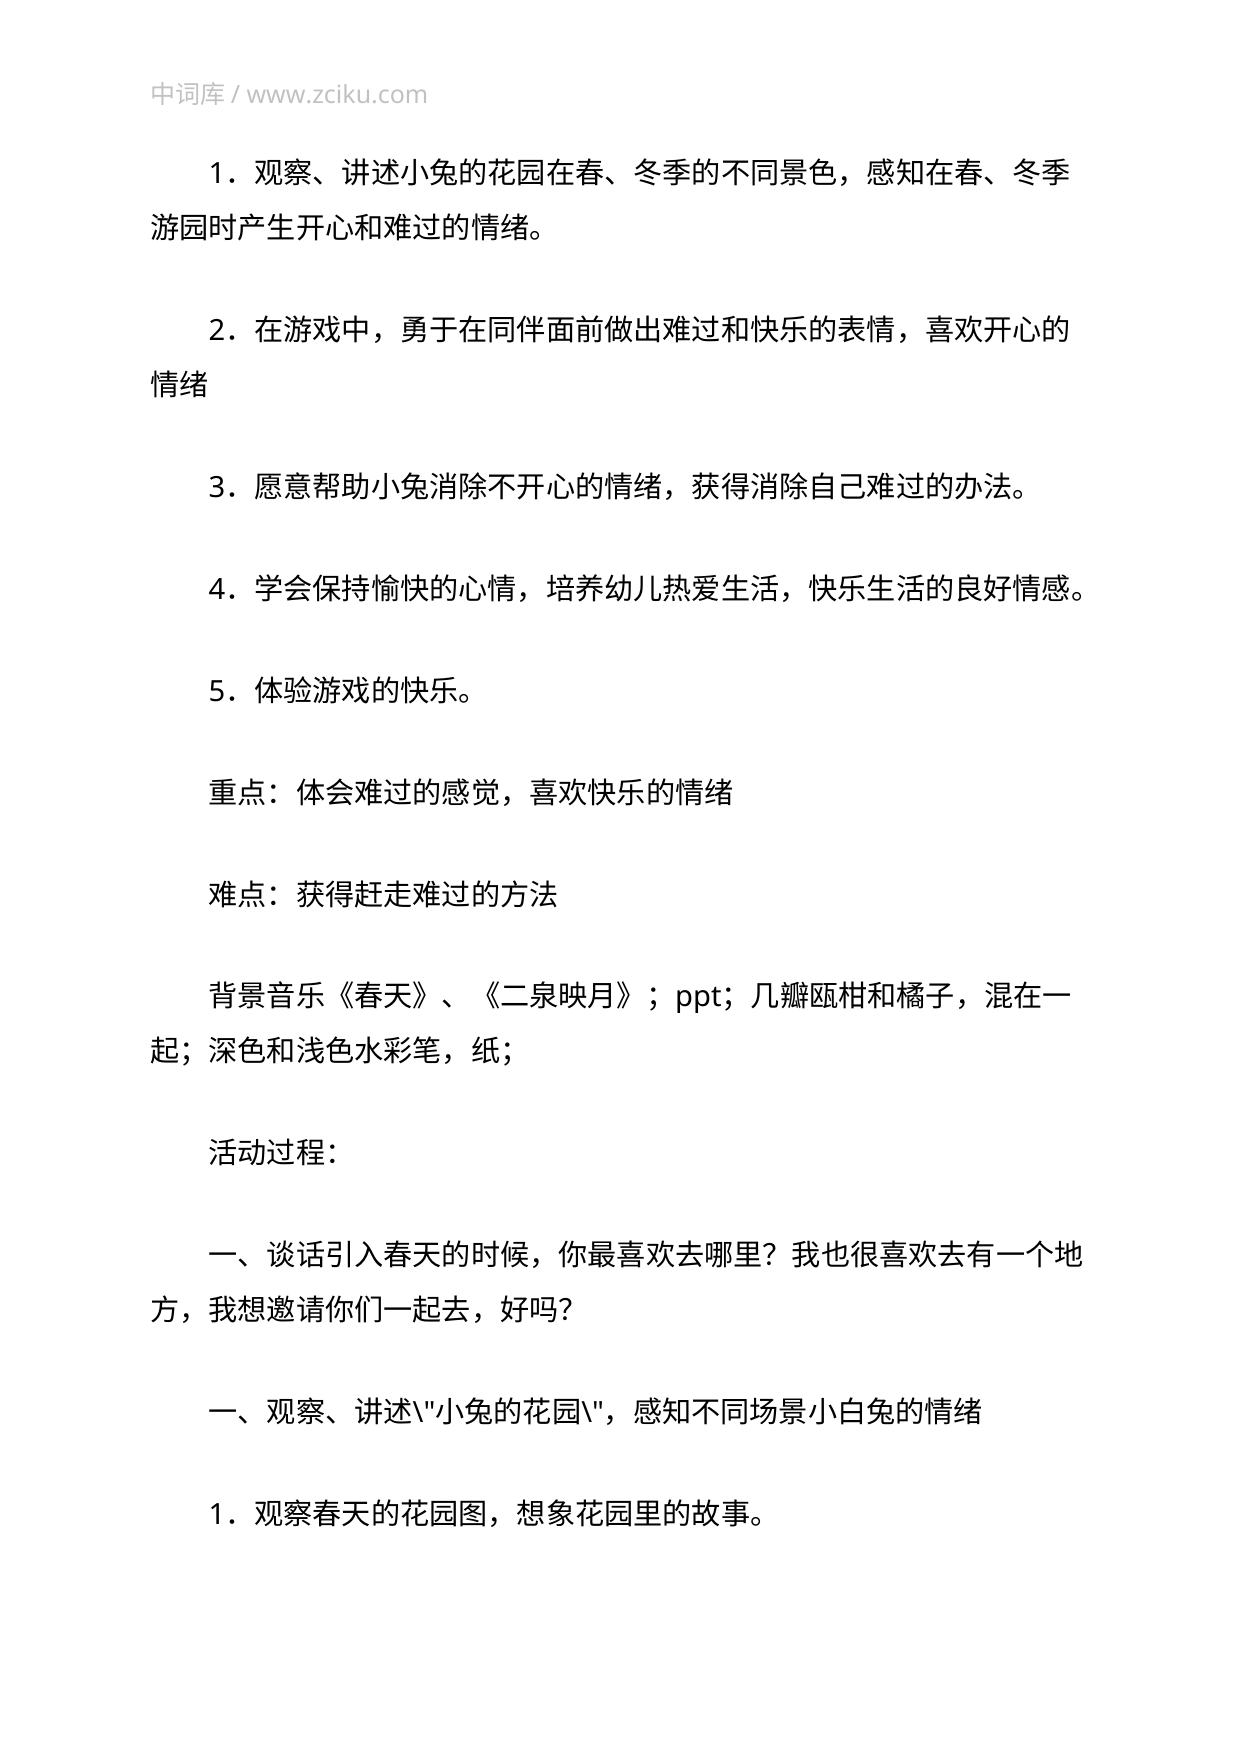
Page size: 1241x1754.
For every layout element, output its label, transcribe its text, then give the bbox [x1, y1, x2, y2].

text 1．观察春天的花园图，想象花园里的故事。 [150, 1490, 1090, 1533]
text 4．学会保持愉快的心情，培养幼儿热爱生活，快乐生活的良好情感。 [150, 566, 1090, 608]
text 重点：体会难过的感觉，喜欢快乐的情绪 [150, 769, 1090, 812]
text 3．愿意帮助小兔消除不开心的情绪，获得消除自己难过的办法。 [150, 463, 1090, 506]
text 5．体验游戏的快乐。 [150, 667, 1090, 710]
text 一、谈话引入春天的时候，你最喜欢去哪里？我也很喜欢去有一个地方，我想邀请你们一起去，好吗？ [150, 1232, 1090, 1329]
text 1．观察、讲述小兔的花园在春、冬季的不同景色，感知在春、冬季游园时产生开心和难过的情绪。 [150, 150, 1090, 247]
text 活动过程： [150, 1130, 1090, 1172]
text 一、观察、讲述\"小兔的花园\"，感知不同场景小白兔的情绪 [150, 1388, 1090, 1431]
text 2．在游戏中，勇于在同伴面前做出难过和快乐的表情，喜欢开心的情绪 [150, 307, 1090, 404]
text 背景音乐《春天》、《二泉映月》；ppt；几瓣瓯柑和橘子，混在一起；深色和浅色水彩笔，纸； [150, 973, 1090, 1070]
text 难点：获得赶走难过的方法 [150, 871, 1090, 913]
